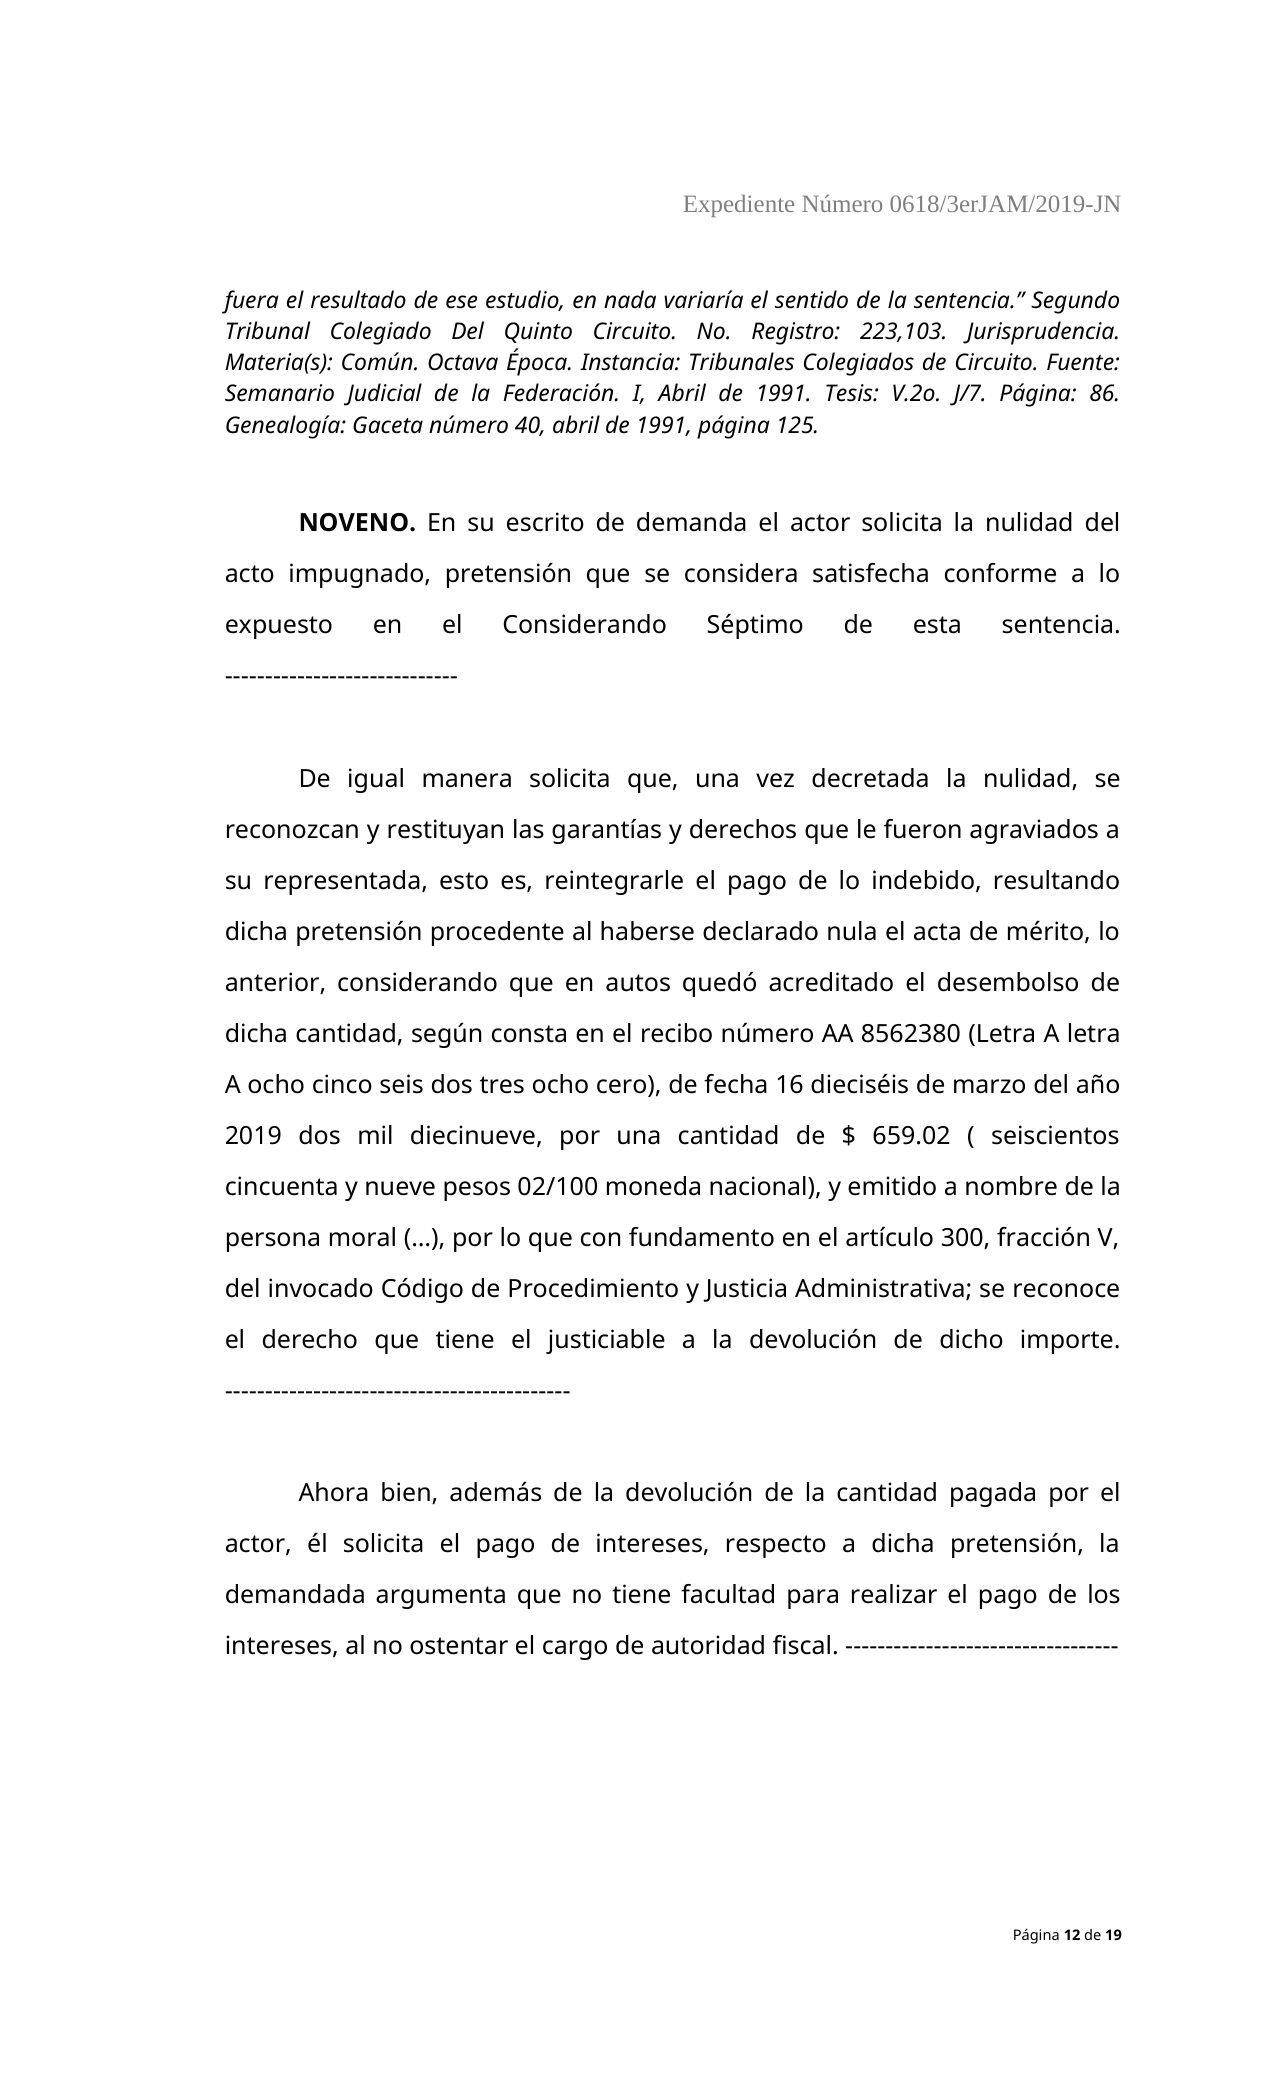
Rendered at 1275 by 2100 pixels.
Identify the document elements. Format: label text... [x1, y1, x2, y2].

text NOVENO. En su escrito de demanda el actor solicita la nulidad del acto impugnado, pretensión que se considera satisfecha conforme a lo expuesto en el Considerando Séptimo de esta sentencia. ----------------------------- [224, 505, 1121, 692]
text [224, 283, 1121, 440]
text De igual manera solicita que, una vez decretada la nulidad, se reconozcan y restituyan las garantías y derechos que le fueron agraviados a su representada, esto es, reintegrarle el pago de lo indebido, resultando dicha pretensión procedente al haberse declarado nula el acta de mérito, lo anterior, considerando que en autos quedó acreditado el desembolso de dicha cantidad, según consta en el recibo número AA 8562380 (Letra A letra A ocho cinco seis dos tres ocho cero), de fecha 16 dieciséis de marzo del año 2019 dos mil diecinueve, por una cantidad de $ 659.02 ( seiscientos cincuenta y nueve pesos 02/100 moneda nacional), y emitido a nombre de la persona moral (…), por lo que con fundamento en el artículo 300, fracción V, del invocado Código de Procedimiento y Justicia Administrativa; se reconoce el derecho que tiene el justiciable a la devolución de dicho importe. ------------------------------------------- [224, 760, 1121, 1407]
text Ahora bien, además de la devolución de la cantidad pagada por el actor, él solicita el pago de intereses, respecto a dicha pretensión, la demandada argumenta que no tiene facultad para realizar el pago de los intereses, al no ostentar el cargo de autoridad fiscal. ---------------------------------- [224, 1475, 1121, 1662]
